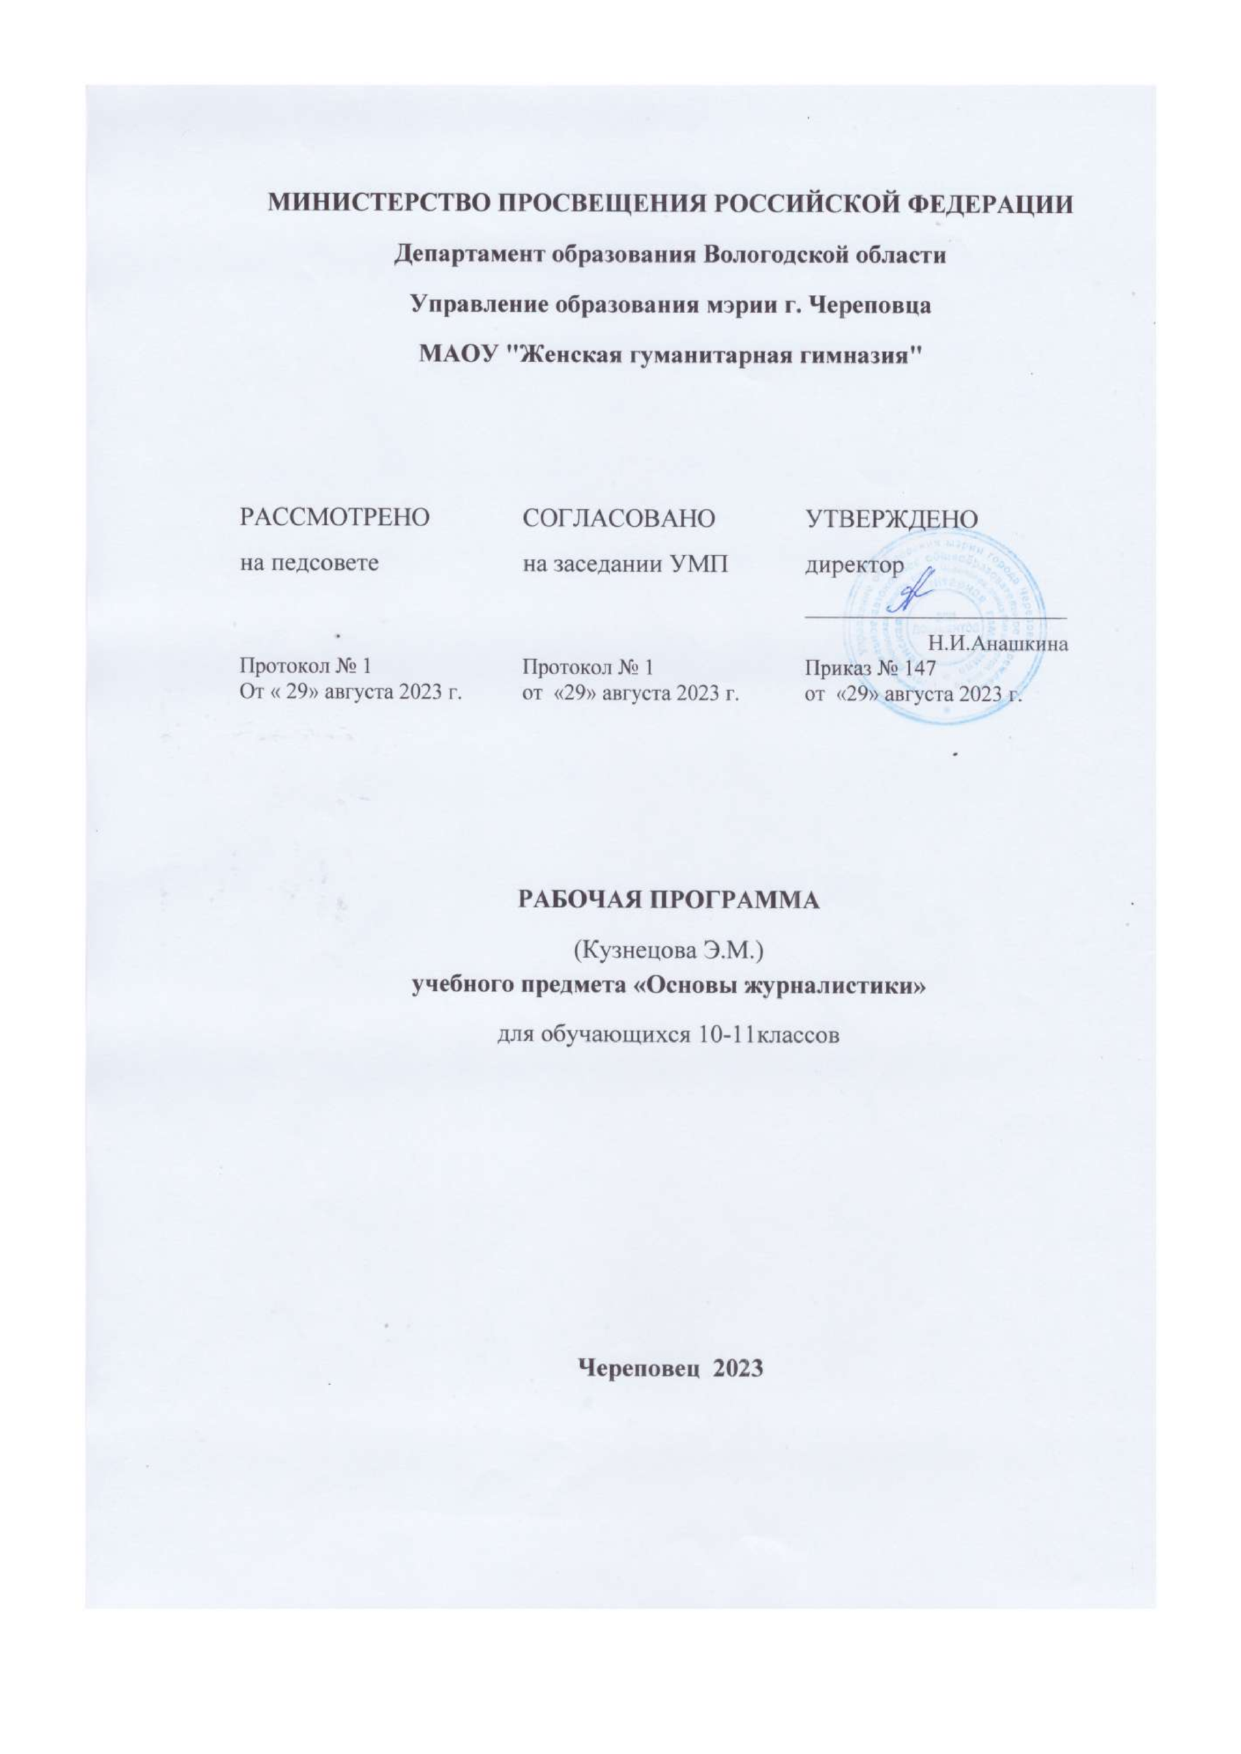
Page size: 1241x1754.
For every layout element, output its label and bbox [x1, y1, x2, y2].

picture [75, 75, 1166, 1619]
